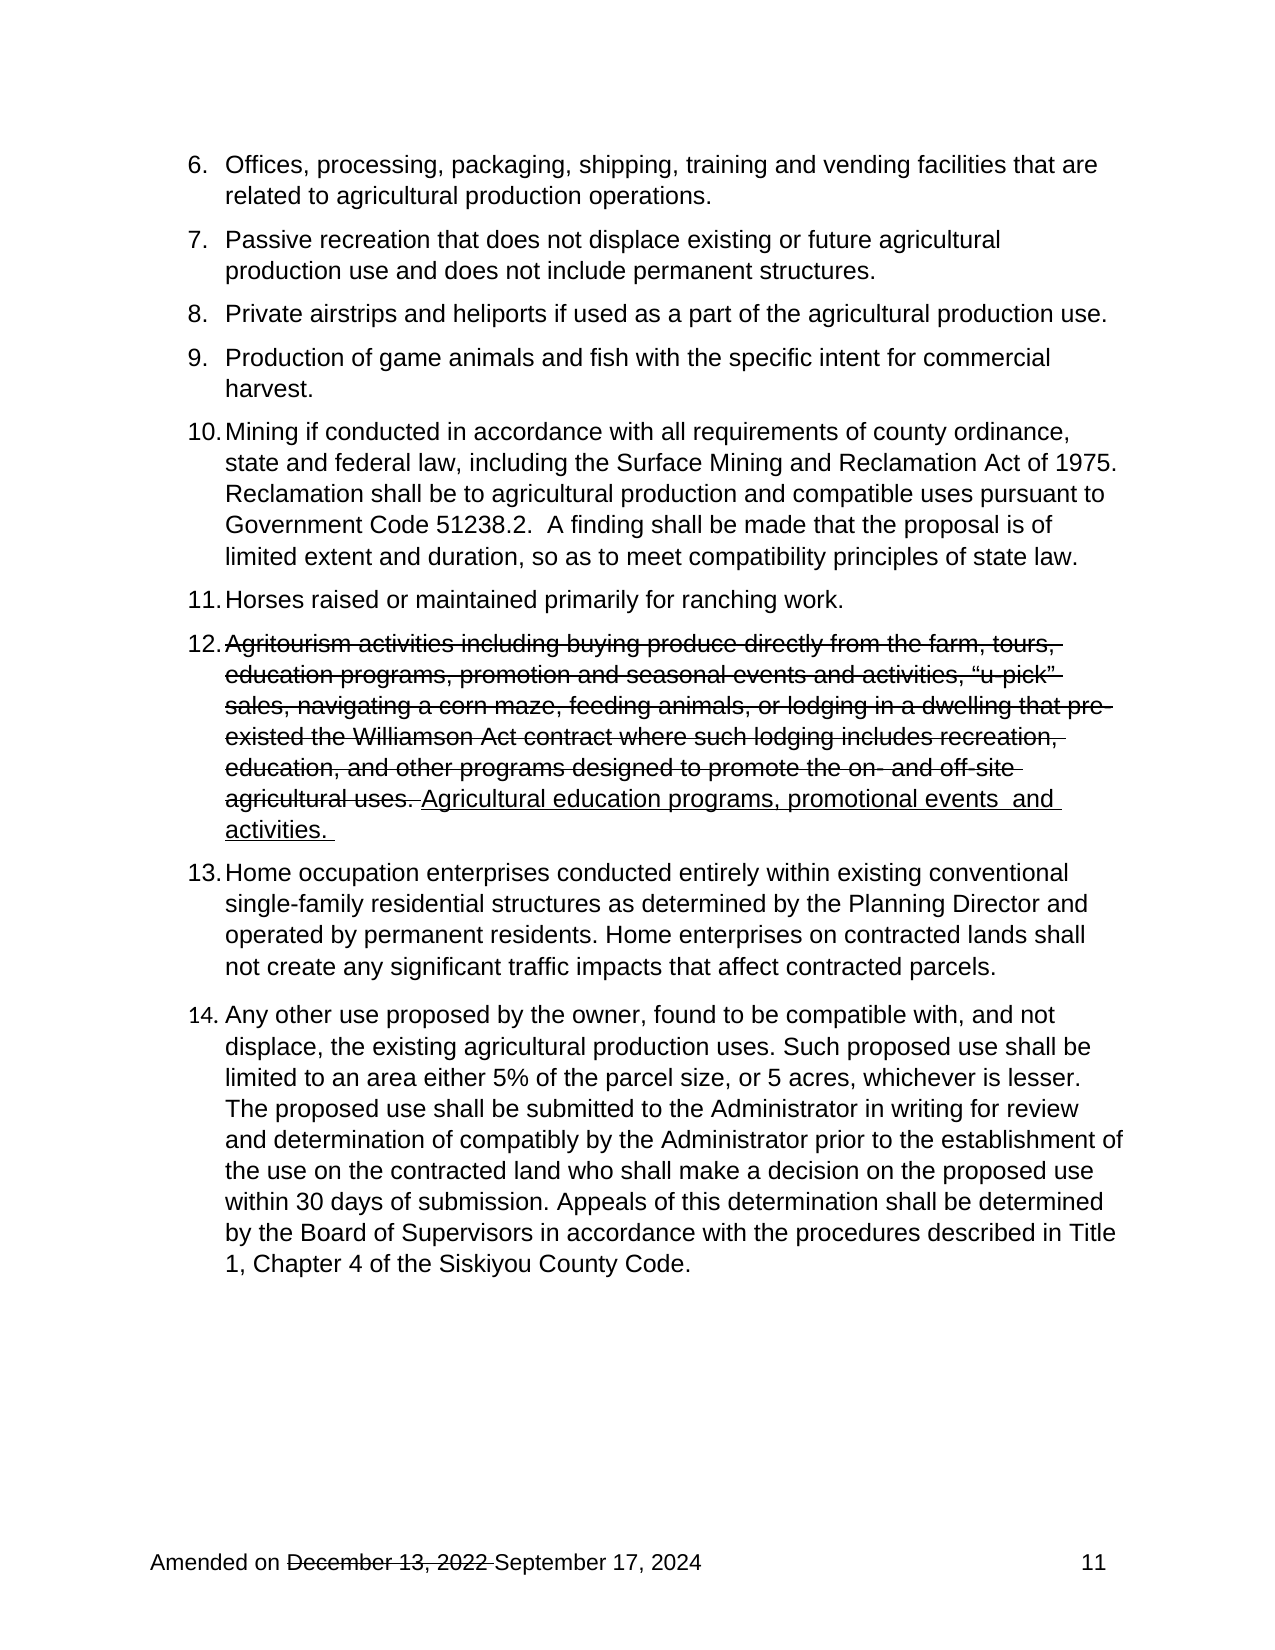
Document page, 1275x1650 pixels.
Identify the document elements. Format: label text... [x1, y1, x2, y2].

list Private airstrips and heliports if used as a part of the agricultural production use. [187, 299, 1125, 328]
list Offices, processing, packaging, shipping, training and vending facilities that are related to agricultural production operations. [187, 150, 1125, 210]
list Passive recreation that does not displace existing or future agricultural production use and does not include permanent structures. [187, 224, 1125, 284]
list Agritourism activities including buying produce directly from the farm, tours, education programs, promotion and seasonal events and activities, “u-pick” sales, navigating a corn maze, feeding animals, or lodging in a dwelling that pre-existed the Williamson Act contract where such lodging includes recreation, education, and other programs designed to promote the on- and off-site agricultural uses. Agricultural education programs, promotional events and activities. [187, 628, 1125, 843]
list Home occupation enterprises conducted entirely within existing conventional single-family residential structures as determined by the Planning Director and operated by permanent residents. Home enterprises on contracted lands shall not create any significant traffic impacts that affect contracted parcels. [187, 858, 1125, 980]
list Mining if conducted in accordance with all requirements of county ordinance, state and federal law, including the Surface Mining and Reclamation Act of 1975. Reclamation shall be to agricultural production and compatible uses pursuant to Government Code 51238.2. A finding shall be made that the proposal is of limited extent and duration, so as to meet compatibility principles of state law. [187, 417, 1125, 570]
list Any other use proposed by the owner, found to be compatible with, and not displace, the existing agricultural production uses. Such proposed use shall be limited to an area either 5% of the parcel size, or 5 acres, whichever is lesser. The proposed use shall be submitted to the Administrator in writing for review and determination of compatibly by the Administrator prior to the establishment of the use on the contracted land who shall make a decision on the proposed use within 30 days of submission. Appeals of this determination shall be determined by the Board of Supervisors in accordance with the procedures described in Title 1, Chapter 4 of the Siskiyou County Code. [187, 999, 1125, 1278]
list Horses raised or maintained primarily for ranching work. [187, 585, 1125, 614]
list Production of game animals and fish with the specific intent for commercial harvest. [187, 343, 1125, 402]
